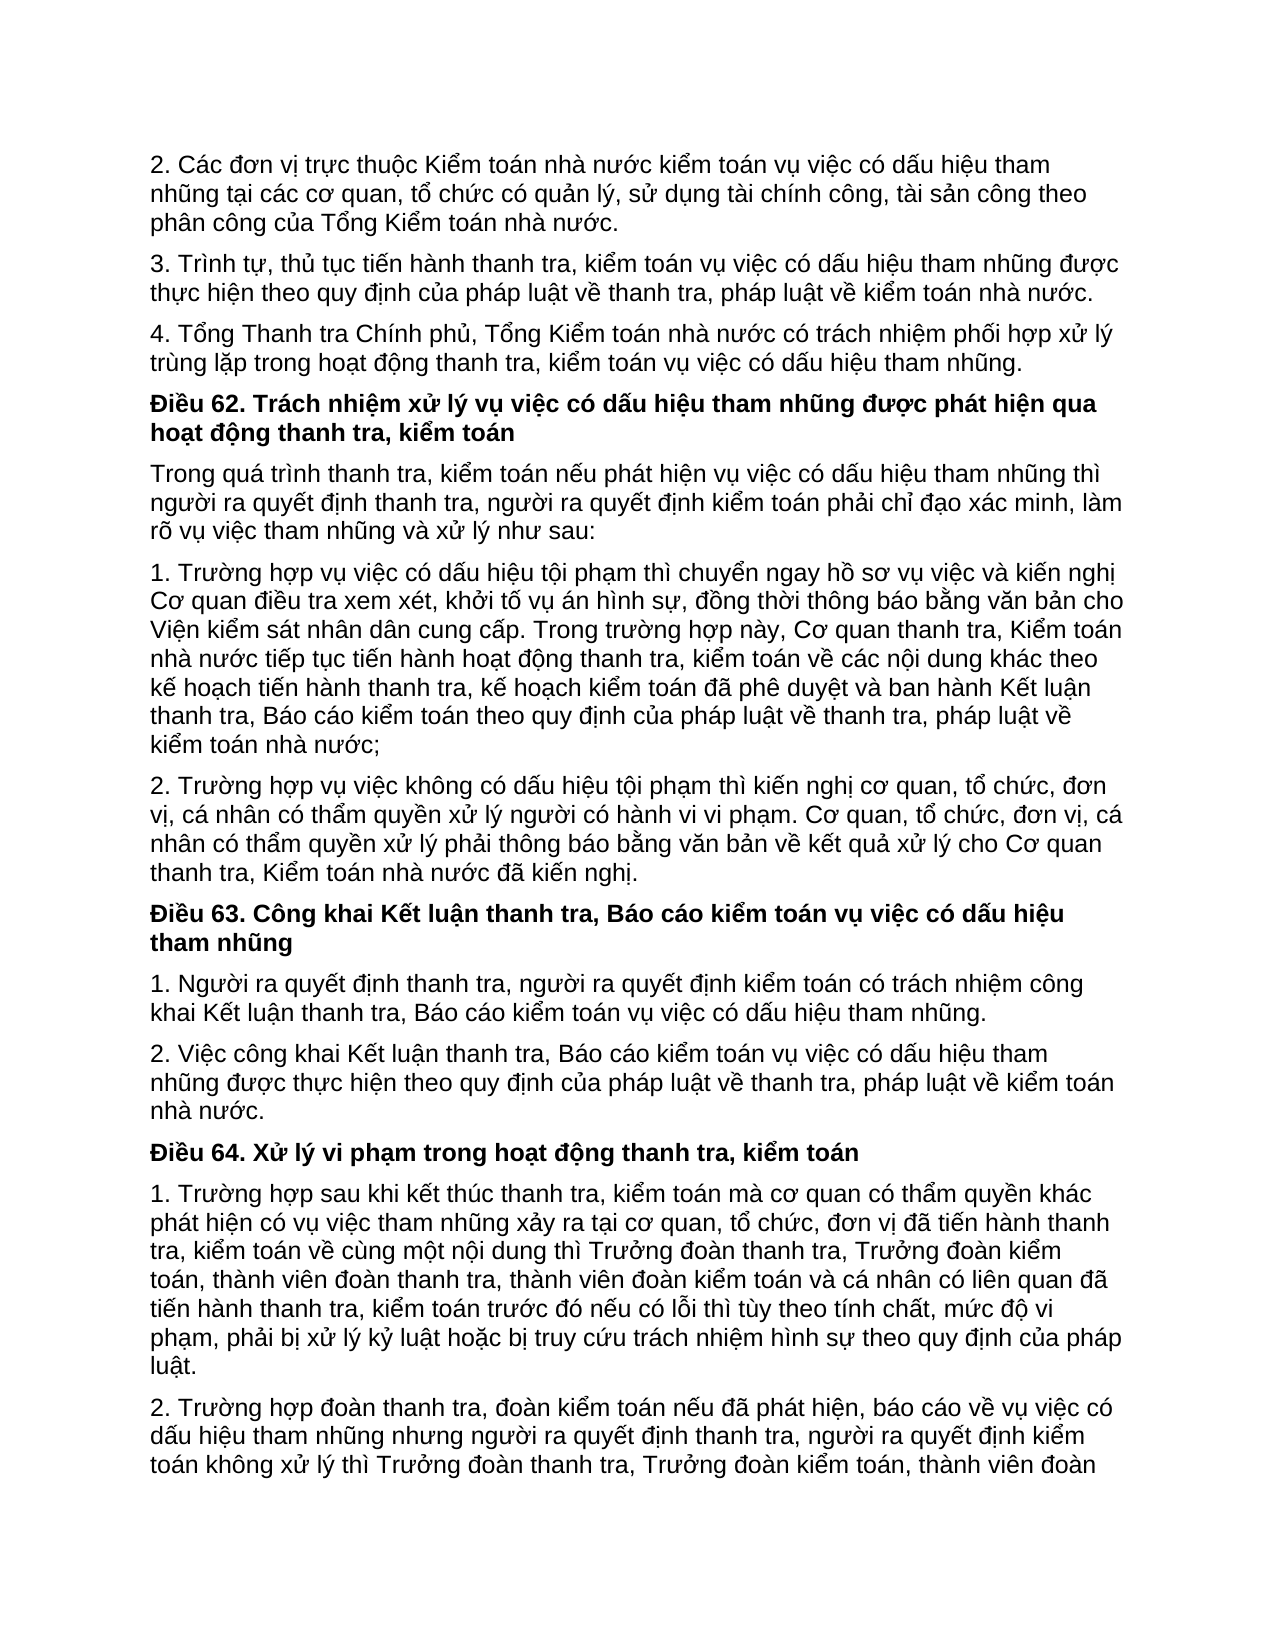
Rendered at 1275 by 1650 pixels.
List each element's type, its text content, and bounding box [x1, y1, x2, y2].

text 1. Người ra quyết định thanh tra, người ra quyết định kiểm toán có trách nhiệm công khai Kết luận thanh tra, Báo cáo kiểm toán vụ việc có dấu hiệu tham nhũng. [150, 969, 1125, 1026]
text 4. Tổng Thanh tra Chính phủ, Tổng Kiểm toán nhà nước có trách nhiệm phối hợp xử lý trùng lặp trong hoạt động thanh tra, kiểm toán vụ việc có dấu hiệu tham nhũng. [150, 319, 1125, 376]
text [150, 1392, 1125, 1479]
text Trong quá trình thanh tra, kiểm toán nếu phát hiện vụ việc có dấu hiệu tham nhũng thì người ra quyết định thanh tra, người ra quyết định kiểm toán phải chỉ đạo xác minh, làm rõ vụ việc tham nhũng và xử lý như sau: [150, 459, 1125, 545]
text Điều 63. Công khai Kết luận thanh tra, Báo cáo kiểm toán vụ việc có dấu hiệu tham nhũng [150, 899, 1125, 956]
text 2. Việc công khai Kết luận thanh tra, Báo cáo kiểm toán vụ việc có dấu hiệu tham nhũng được thực hiện theo quy định của pháp luật về thanh tra, pháp luật về kiểm toán nhà nước. [150, 1039, 1125, 1125]
text 3. Trình tự, thủ tục tiến hành thanh tra, kiểm toán vụ việc có dấu hiệu tham nhũng được thực hiện theo quy định của pháp luật về thanh tra, pháp luật về kiểm toán nhà nước. [150, 249, 1125, 306]
text Điều 64. Xử lý vi phạm trong hoạt động thanh tra, kiểm toán [150, 1137, 1125, 1166]
text 2. Trường hợp vụ việc không có dấu hiệu tội phạm thì kiến nghị cơ quan, tổ chức, đơn vị, cá nhân có thẩm quyền xử lý người có hành vi vi phạm. Cơ quan, tổ chức, đơn vị, cá nhân có thẩm quyền xử lý phải thông báo bằng văn bản về kết quả xử lý cho Cơ quan thanh tra, Kiểm toán nhà nước đã kiến nghị. [150, 771, 1125, 886]
text 2. Các đơn vị trực thuộc Kiểm toán nhà nước kiểm toán vụ việc có dấu hiệu tham nhũng tại các cơ quan, tổ chức có quản lý, sử dụng tài chính công, tài sản công theo phân công của Tổng Kiểm toán nhà nước. [150, 150, 1125, 236]
text 1. Trường hợp vụ việc có dấu hiệu tội phạm thì chuyển ngay hồ sơ vụ việc và kiến nghị Cơ quan điều tra xem xét, khởi tố vụ án hình sự, đồng thời thông báo bằng văn bản cho Viện kiểm sát nhân dân cung cấp. Trong trường hợp này, Cơ quan thanh tra, Kiểm toán nhà nước tiếp tục tiến hành hoạt động thanh tra, kiểm toán về các nội dung khác theo kế hoạch tiến hành thanh tra, kế hoạch kiểm toán đã phê duyệt và ban hành Kết luận thanh tra, Báo cáo kiểm toán theo quy định của pháp luật về thanh tra, pháp luật về kiểm toán nhà nước; [150, 557, 1125, 759]
text Điều 62. Trách nhiệm xử lý vụ việc có dấu hiệu tham nhũng được phát hiện qua hoạt động thanh tra, kiểm toán [150, 389, 1125, 446]
text 1. Trường hợp sau khi kết thúc thanh tra, kiểm toán mà cơ quan có thẩm quyền khác phát hiện có vụ việc tham nhũng xảy ra tại cơ quan, tổ chức, đơn vị đã tiến hành thanh tra, kiểm toán về cùng một nội dung thì Trưởng đoàn thanh tra, Trưởng đoàn kiểm toán, thành viên đoàn thanh tra, thành viên đoàn kiểm toán và cá nhân có liên quan đã tiến hành thanh tra, kiểm toán trước đó nếu có lỗi thì tùy theo tính chất, mức độ vi phạm, phải bị xử lý kỷ luật hoặc bị truy cứu trách nhiệm hình sự theo quy định của pháp luật. [150, 1179, 1125, 1380]
